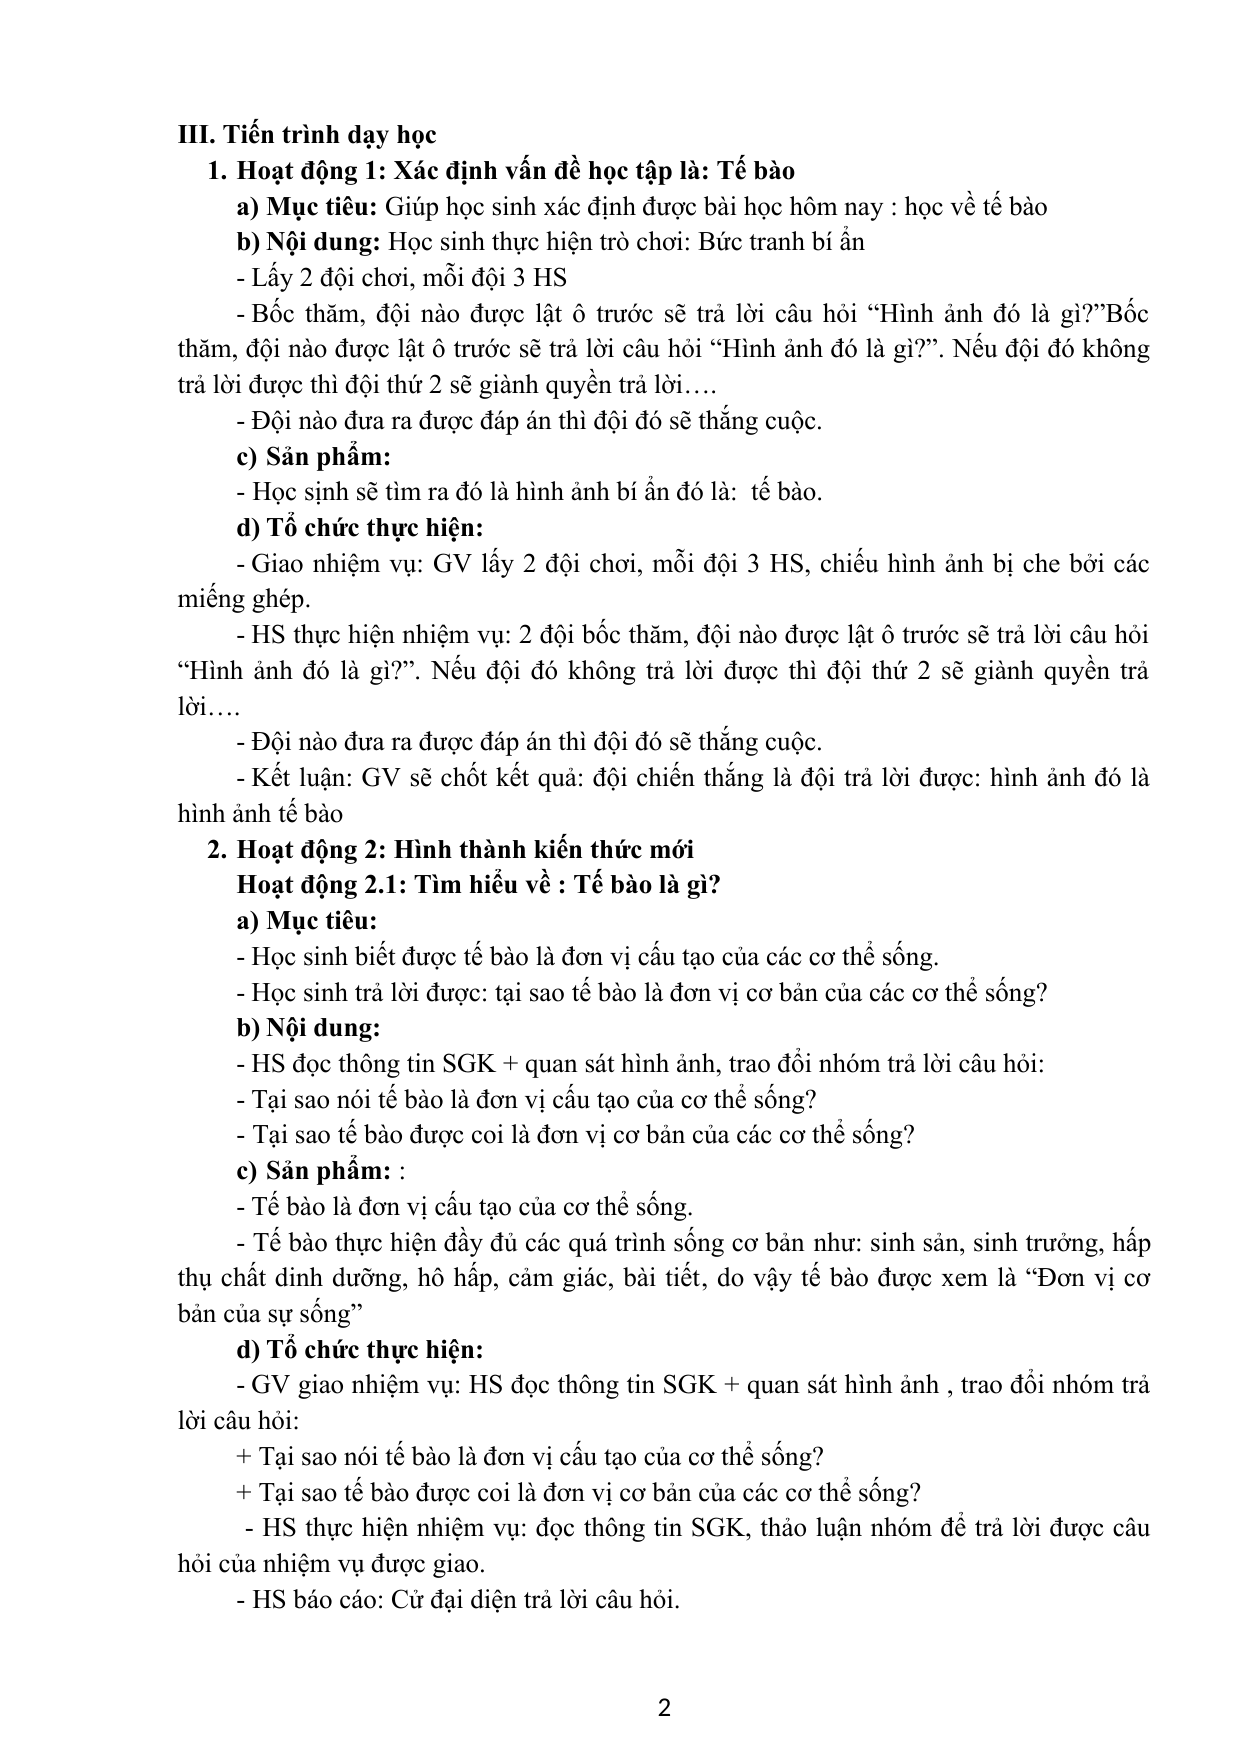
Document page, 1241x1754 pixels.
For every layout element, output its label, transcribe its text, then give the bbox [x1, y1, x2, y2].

list + Tại sao nói tế bào là đơn vị cấu tạo của cơ thể sống? [177, 1440, 1152, 1471]
list Sản phẩm: [177, 440, 1152, 471]
list Nội dung: Học sinh thực hiện trò chơi: Bức tranh bí ẩn [177, 225, 1152, 256]
text - HS báo cáo: Cử đại diện trả lời câu hỏi. [177, 1583, 1152, 1614]
list Tổ chức thực hiện: [177, 1333, 1152, 1364]
text - Tại sao tế bào được coi là đơn vị cơ bản của các cơ thể sống? [177, 1118, 1152, 1150]
text Hoạt động 2.1: Tìm hiểu về : Tế bào là gì? [177, 868, 1152, 899]
text - HS thực hiện nhiệm vụ: đọc thông tin SGK, thảo luận nhóm để trả lời được câu hỏi của nhiệm vụ được giao. [177, 1512, 1152, 1578]
list HS đọc thông tin SGK + quan sát hình ảnh, trao đổi nhóm trả lời câu hỏi: [177, 1047, 1152, 1078]
list Hoạt động 2: Hình thành kiến thức mới [177, 833, 1152, 864]
list Kết luận: GV sẽ chốt kết quả: đội chiến thắng là đội trả lời được: hình ảnh đó là hình ảnh tế bào [177, 761, 1152, 828]
list Học sinh biết được tế bào là đơn vị cấu tạo của các cơ thể sống. [177, 940, 1152, 971]
list HS thực hiện nhiệm vụ: 2 đội bốc thăm, đội nào được lật ô trước sẽ trả lời câu hỏi “Hình ảnh đó là gì?”. Nếu đội đó không trả lời được thì đội thứ 2 sẽ giành quyền trả lời…. [177, 618, 1152, 721]
text + Tại sao tế bào được coi là đơn vị cơ bản của các cơ thể sống? [177, 1476, 1152, 1507]
text III. Tiến trình dạy học [177, 118, 1152, 149]
list Hoạt động 1: Xác định vấn đề học tập là: Tế bào [177, 154, 1152, 185]
list Đội nào đưa ra được đáp án thì đội đó sẽ thắng cuộc. [177, 404, 1152, 435]
list Sản phẩm: : [177, 1154, 1152, 1185]
list Đội nào đưa ra được đáp án thì đội đó sẽ thắng cuộc. [177, 726, 1152, 757]
list Tại sao nói tế bào là đơn vị cấu tạo của cơ thể sống? [177, 1083, 1152, 1114]
list Học sinh trả lời được: tại sao tế bào là đơn vị cơ bản của các cơ thể sống? [177, 976, 1152, 1007]
list Bốc thăm, đội nào được lật ô trước sẽ trả lời câu hỏi “Hình ảnh đó là gì?”Bốc thăm, đội nào được lật ô trước sẽ trả lời câu hỏi “Hình ảnh đó là gì?”. Nếu đội đó không trả lời được thì đội thứ 2 sẽ giành quyền trả lời…. [177, 297, 1152, 399]
list Nội dung: [177, 1011, 1152, 1042]
list Tổ chức thực hiện: [177, 511, 1152, 542]
list - Học sịnh sẽ tìm ra đó là hình ảnh bí ẩn đó là: tế bào. [177, 475, 1152, 507]
list Mục tiêu: [177, 904, 1152, 935]
list Giao nhiệm vụ: GV lấy 2 đội chơi, mỗi đội 3 HS, chiếu hình ảnh bị che bởi các miếng ghép. [177, 547, 1152, 614]
list Tế bào là đơn vị cấu tạo của cơ thể sống. [177, 1190, 1152, 1221]
list GV giao nhiệm vụ: HS đọc thông tin SGK + quan sát hình ảnh , trao đổi nhóm trả lời câu hỏi: [177, 1369, 1152, 1436]
text - Tế bào thực hiện đầy đủ các quá trình sống cơ bản như: sinh sản, sinh trưởng, hấp thụ chất dinh dưỡng, hô hấp, cảm giác, bài tiết, do vậy tế bào được xem là “Đơn vị cơ bản của sự sống” [177, 1226, 1152, 1328]
list Mục tiêu: Giúp học sinh xác định được bài học hôm nay : học về tế bào [177, 189, 1152, 221]
list Lấy 2 đội chơi, mỗi đội 3 HS [177, 261, 1152, 292]
